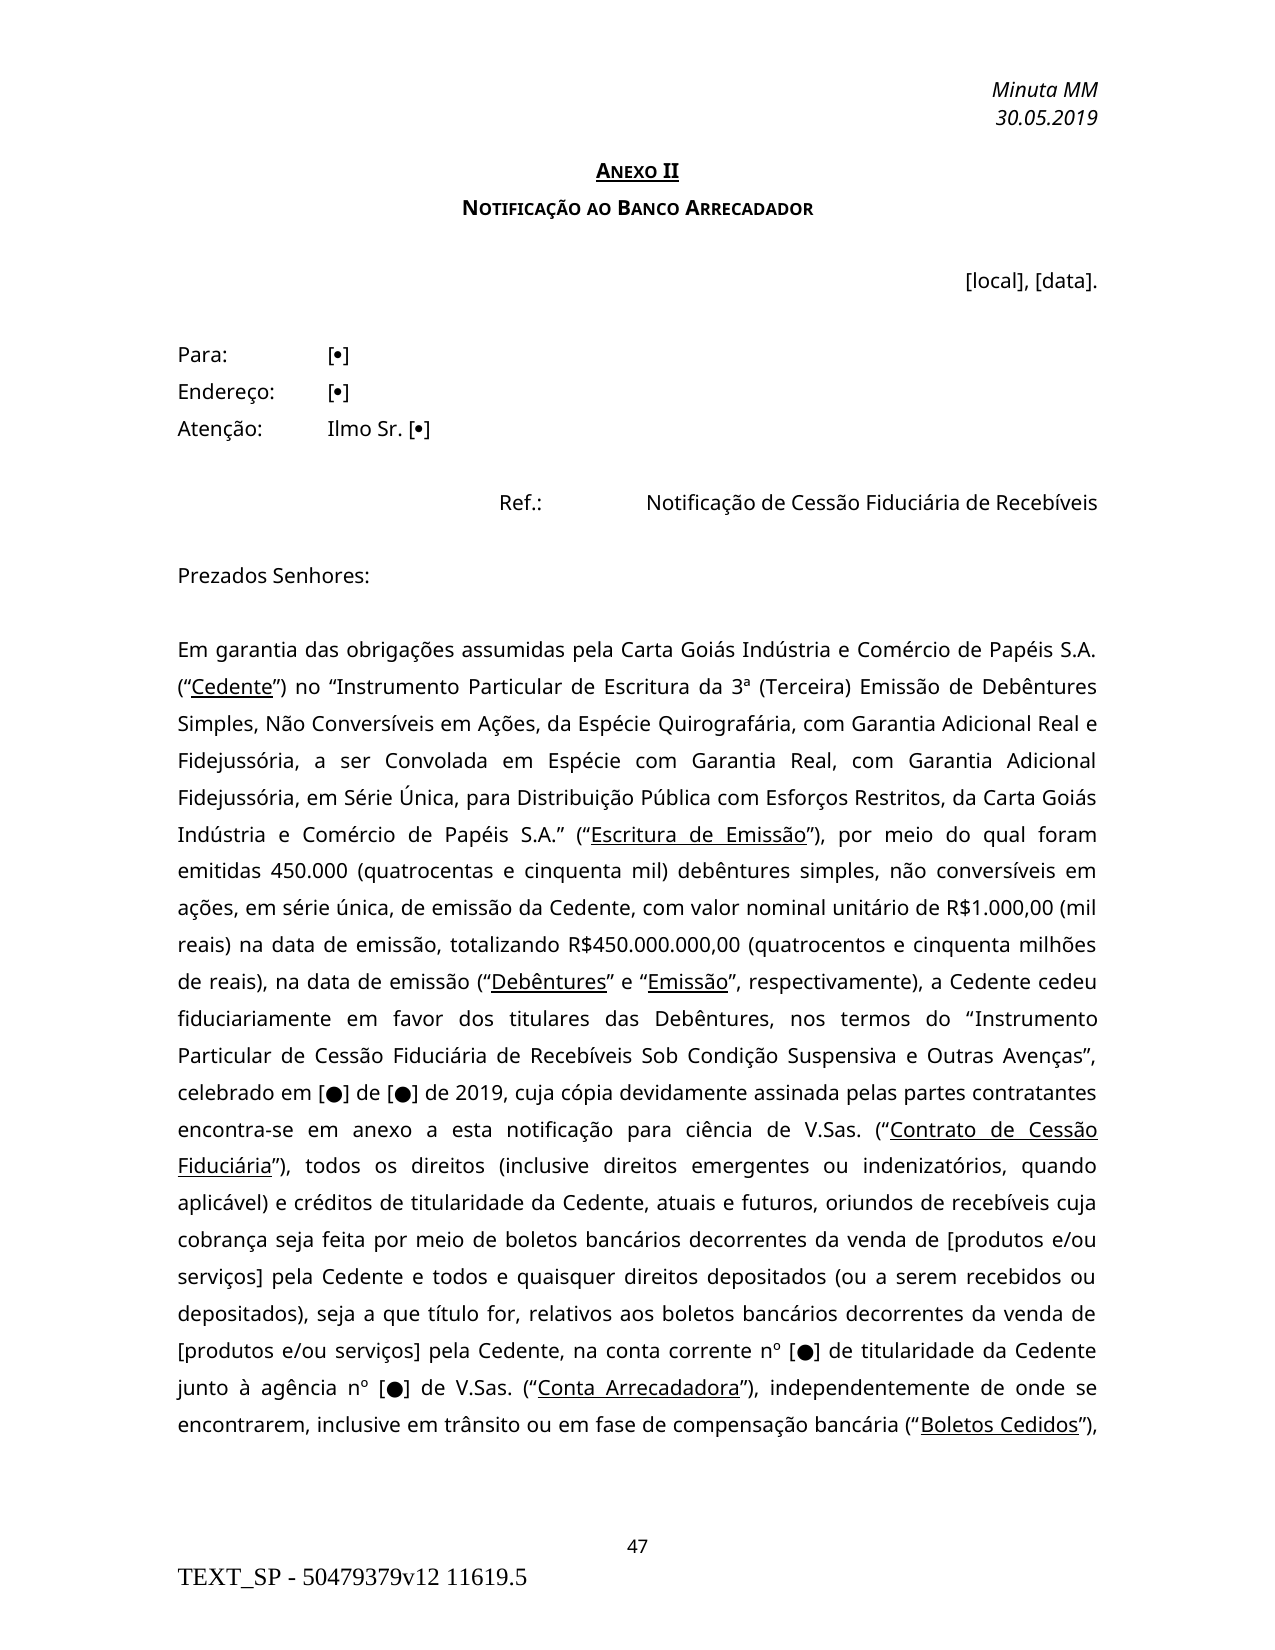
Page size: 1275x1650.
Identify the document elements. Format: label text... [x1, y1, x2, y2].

text Para: [] [177, 340, 1098, 369]
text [177, 635, 1098, 1438]
text Prezados Senhores: [177, 562, 1098, 590]
text Endereço: [] [177, 377, 1098, 406]
text Anexo II [177, 156, 1098, 184]
text [local], [data]. [177, 267, 1098, 295]
text Ref.: Notificação de Cessão Fiduciária de Recebíveis [177, 488, 1098, 516]
subtitle Notificação ao Banco Arrecadador [177, 193, 1098, 221]
text Atenção: Ilmo Sr. [] [177, 414, 1098, 442]
